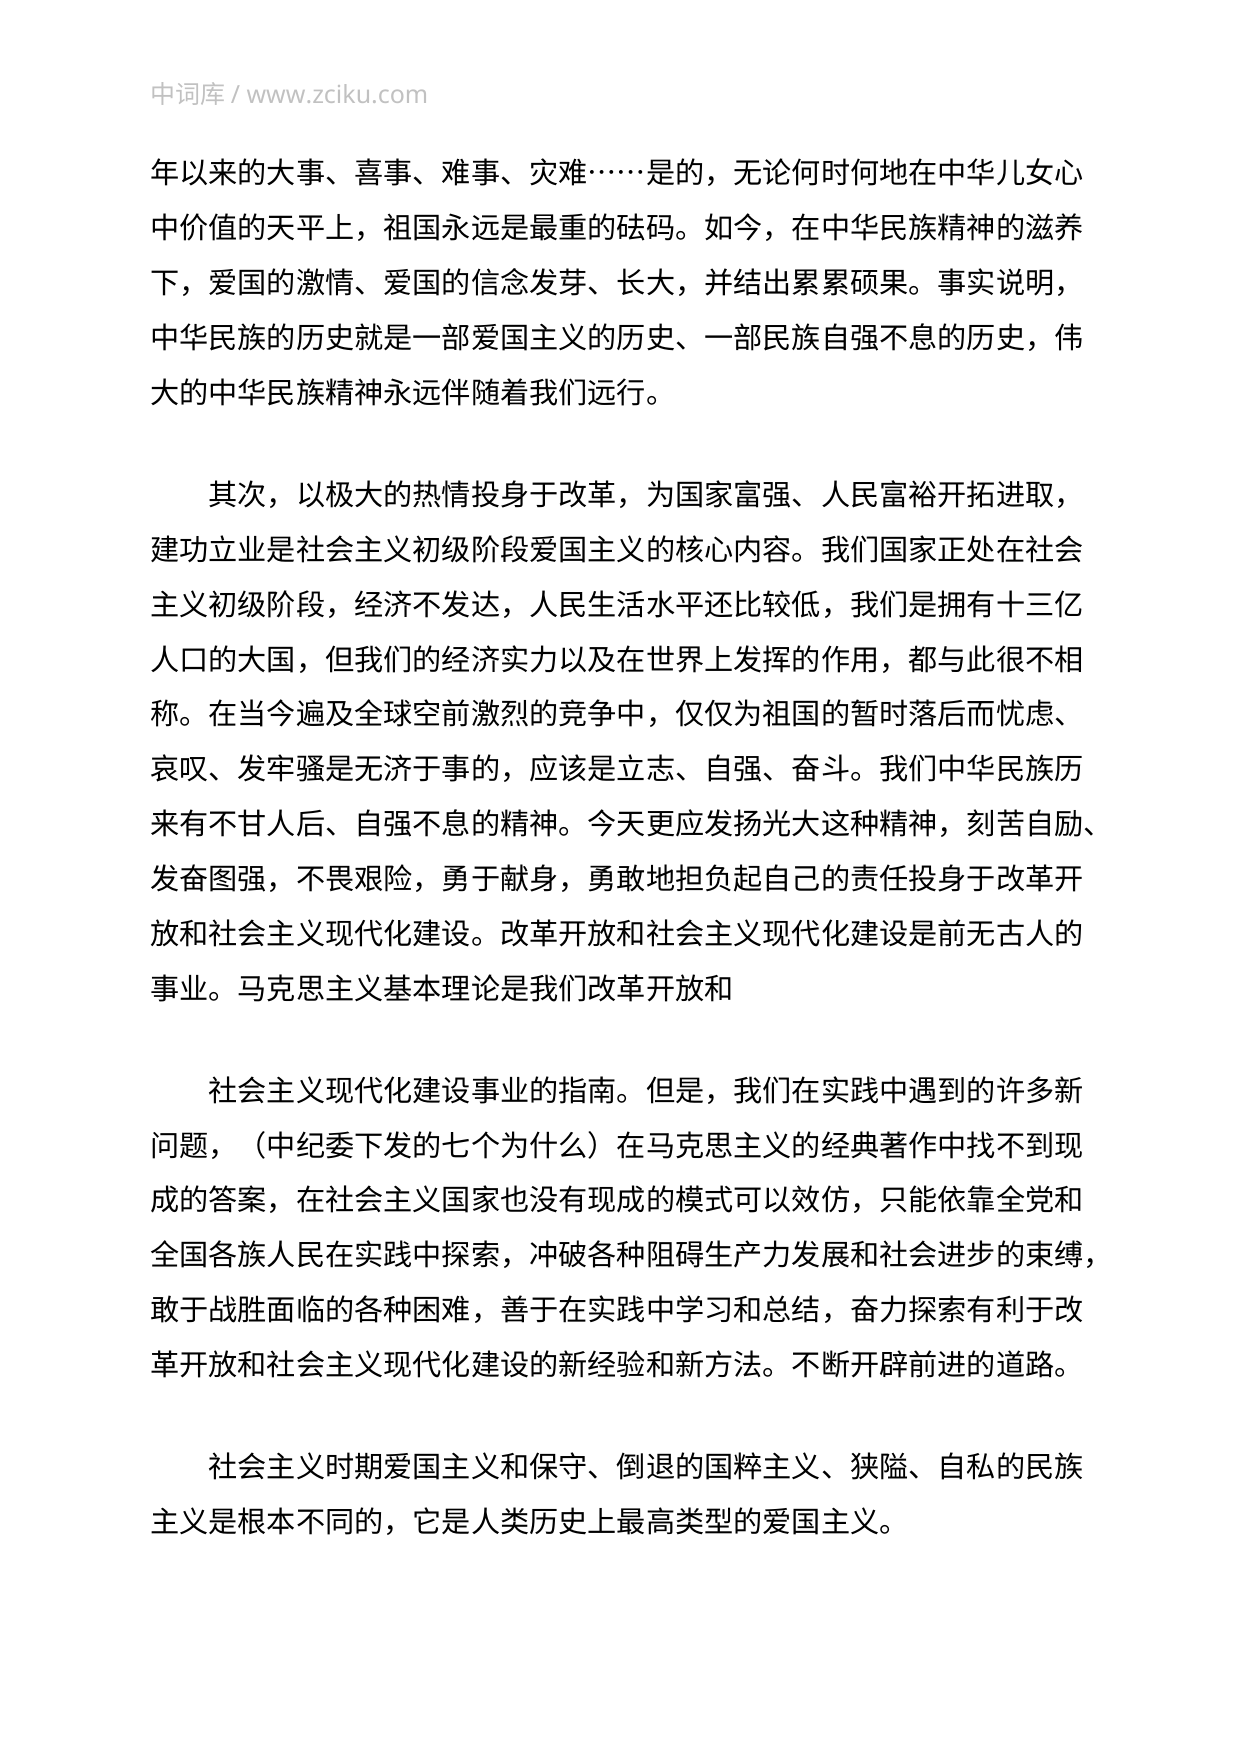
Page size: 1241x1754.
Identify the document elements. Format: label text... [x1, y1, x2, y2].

text 其次，以极大的热情投身于改革，为国家富强、人民富裕开拓进取，建功立业是社会主义初级阶段爱国主义的核心内容。我们国家正处在社会主义初级阶段，经济不发达，人民生活水平还比较低，我们是拥有十三亿人口的大国，但我们的经济实力以及在世界上发挥的作用，都与此很不相称。在当今遍及全球空前激烈的竞争中，仅仅为祖国的暂时落后而忧虑、哀叹、发牢骚是无济于事的，应该是立志、自强、奋斗。我们中华民族历来有不甘人后、自强不息的精神。今天更应发扬光大这种精神，刻苦自励、发奋图强，不畏艰险，勇于献身，勇敢地担负起自己的责任投身于改革开放和社会主义现代化建设。改革开放和社会主义现代化建设是前无古人的事业。马克思主义基本理论是我们改革开放和 [150, 471, 1090, 1008]
text 社会主义现代化建设事业的指南。但是，我们在实践中遇到的许多新问题，（中纪委下发的七个为什么）在马克思主义的经典著作中找不到现成的答案，在社会主义国家也没有现成的模式可以效仿，只能依靠全党和全国各族人民在实践中探索，冲破各种阻碍生产力发展和社会进步的束缚，敢于战胜面临的各种困难，善于在实践中学习和总结，奋力探索有利于改革开放和社会主义现代化建设的新经验和新方法。不断开辟前进的道路。 [150, 1067, 1090, 1384]
text 社会主义时期爱国主义和保守、倒退的国粹主义、狭隘、自私的民族主义是根本不同的，它是人类历史上最高类型的爱国主义。 [150, 1443, 1090, 1541]
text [150, 150, 1090, 412]
